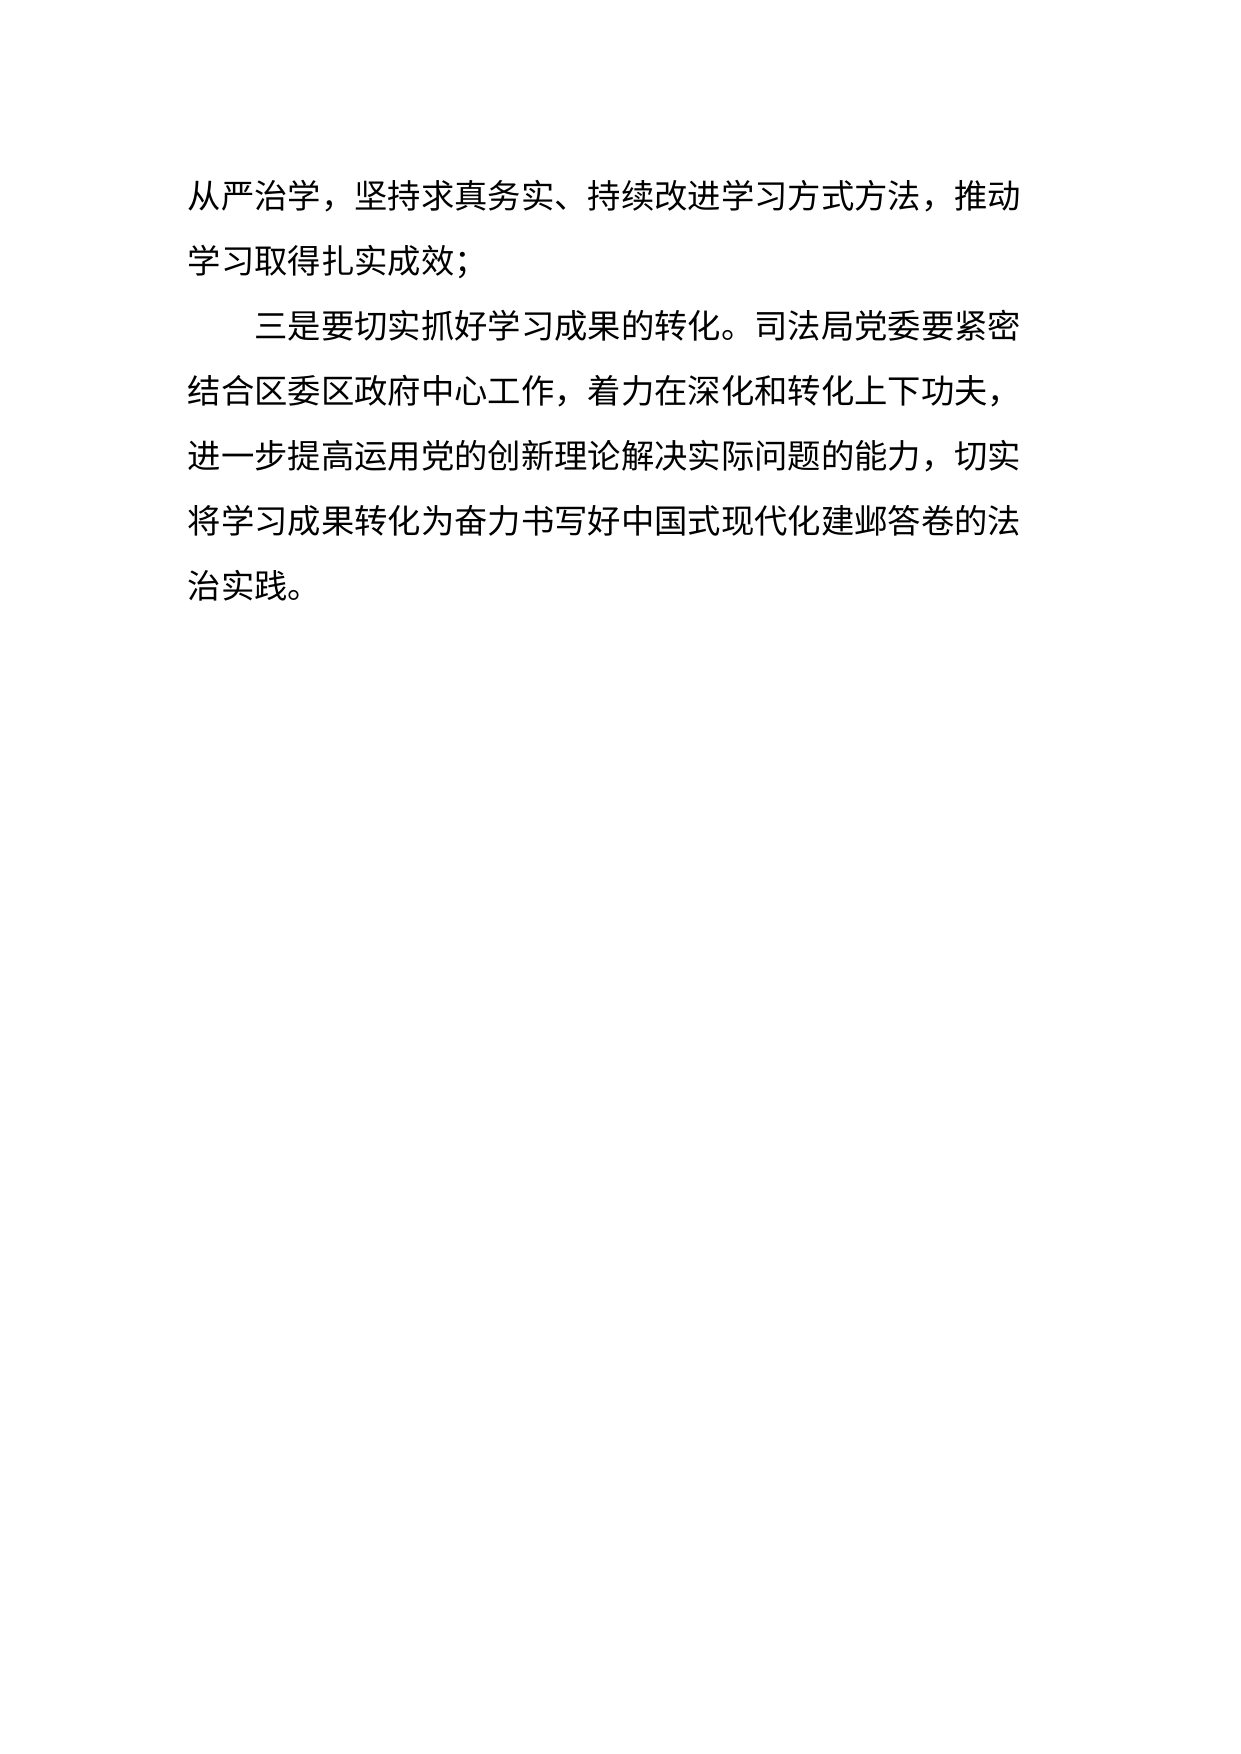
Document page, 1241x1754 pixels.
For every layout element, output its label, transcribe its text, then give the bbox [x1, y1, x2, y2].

text 三是要切实抓好学习成果的转化。司法局党委要紧密结合区委区政府中心工作，着力在深化和转化上下功夫，进一步提高运用党的创新理论解决实际问题的能力，切实将学习成果转化为奋力书写好中国式现代化建邺答卷的法治实践。 [187, 292, 1053, 617]
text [187, 162, 1053, 292]
